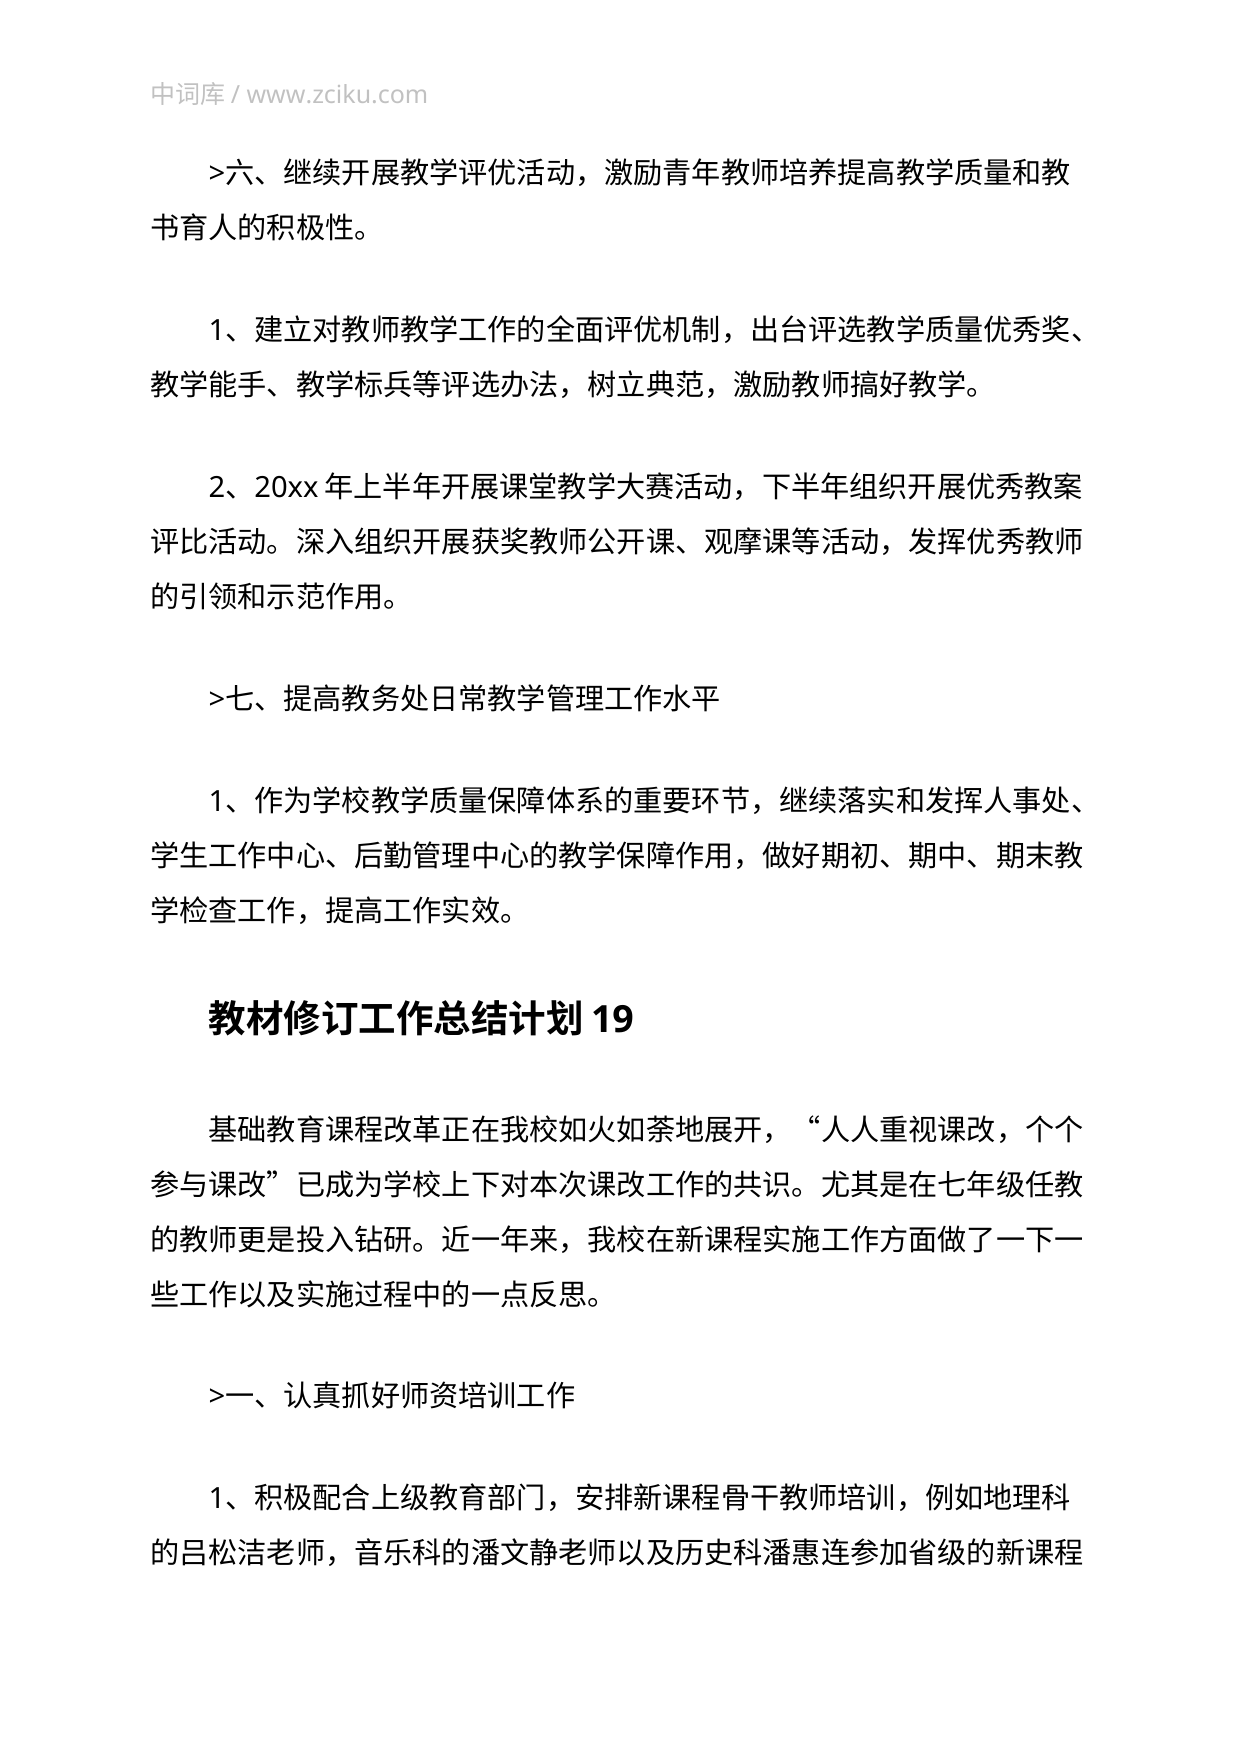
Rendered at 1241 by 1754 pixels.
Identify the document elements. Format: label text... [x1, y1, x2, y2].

text 2、20xx年上半年开展课堂教学大赛活动，下半年组织开展优秀教案评比活动。深入组织开展获奖教师公开课、观摩课等活动，发挥优秀教师的引领和示范作用。 [150, 463, 1090, 616]
text >六、继续开展教学评优活动，激励青年教师培养提高教学质量和教书育人的积极性。 [150, 150, 1090, 247]
text 基础教育课程改革正在我校如火如荼地展开，“人人重视课改，个个参与课改”已成为学校上下对本次课改工作的共识。尤其是在七年级任教的教师更是投入钻研。近一年来，我校在新课程实施工作方面做了一下一些工作以及实施过程中的一点反思。 [150, 1106, 1090, 1313]
text 教材修订工作总结计划19 [150, 989, 1090, 1043]
text >一、认真抓好师资培训工作 [150, 1373, 1090, 1415]
text >七、提高教务处日常教学管理工作水平 [150, 675, 1090, 718]
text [150, 1475, 1090, 1572]
text 1、作为学校教学质量保障体系的重要环节，继续落实和发挥人事处、学生工作中心、后勤管理中心的教学保障作用，做好期初、期中、期末教学检查工作，提高工作实效。 [150, 777, 1090, 929]
text 1、建立对教师教学工作的全面评优机制，出台评选教学质量优秀奖、教学能手、教学标兵等评选办法，树立典范，激励教师搞好教学。 [150, 307, 1090, 404]
